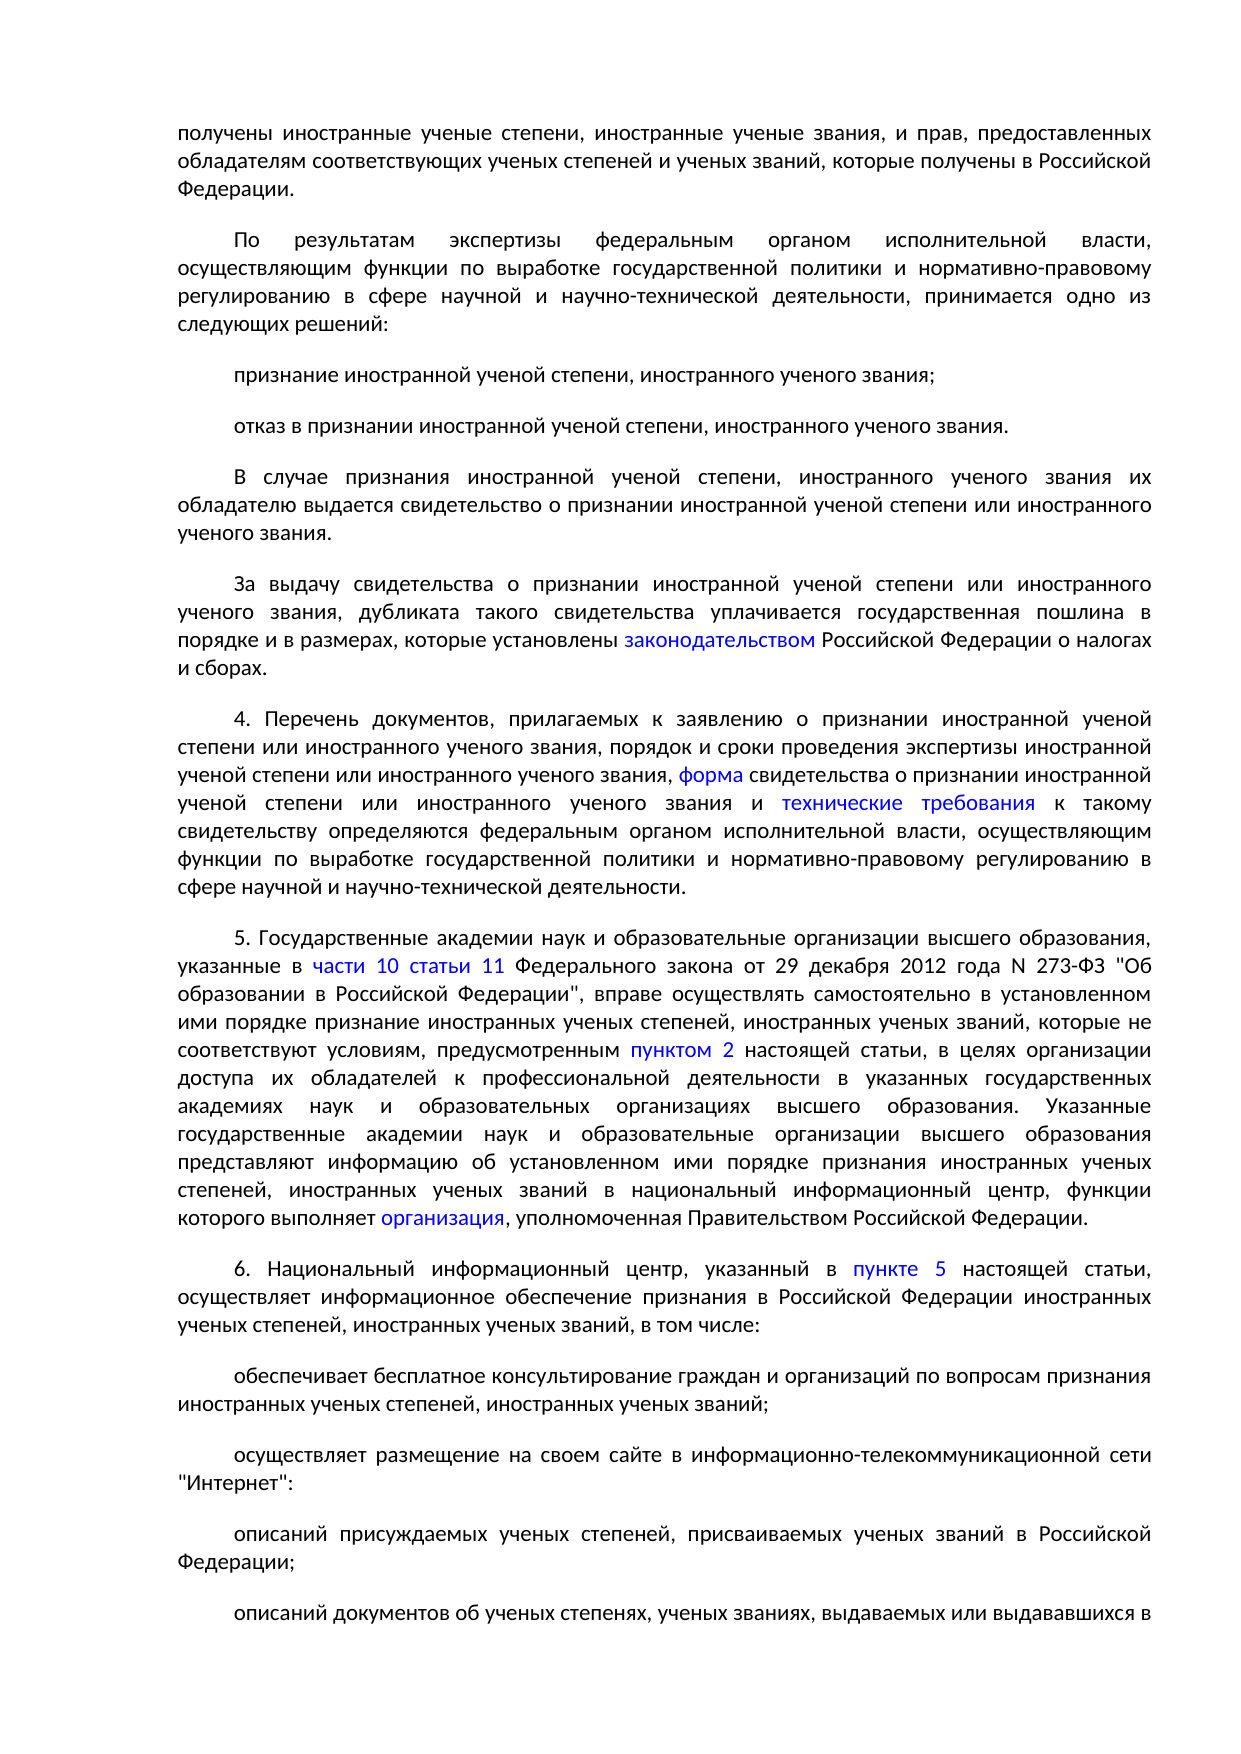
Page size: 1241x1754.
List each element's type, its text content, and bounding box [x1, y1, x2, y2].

text В случае признания иностранной ученой степени, иностранного ученого звания их обладателю выдается свидетельство о признании иностранной ученой степени или иностранного ученого звания. [177, 462, 1152, 546]
text 6. Национальный информационный центр, указанный в пункте 5 настоящей статьи, осуществляет информационное обеспечение признания в Российской Федерации иностранных ученых степеней, иностранных ученых званий, в том числе: [177, 1254, 1152, 1338]
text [177, 118, 1152, 202]
text обеспечивает бесплатное консультирование граждан и организаций по вопросам признания иностранных ученых степеней, иностранных ученых званий; [177, 1361, 1152, 1417]
text По результатам экспертизы федеральным органом исполнительной власти, осуществляющим функции по выработке государственной политики и нормативно-правовому регулированию в сфере научной и научно-технической деятельности, принимается одно из следующих решений: [177, 225, 1152, 337]
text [177, 1598, 1152, 1626]
text За выдачу свидетельства о признании иностранной ученой степени или иностранного ученого звания, дубликата такого свидетельства уплачивается государственная пошлина в порядке и в размерах, которые установлены законодательством Российской Федерации о налогах и сборах. [177, 569, 1152, 681]
text 4. Перечень документов, прилагаемых к заявлению о признании иностранной ученой степени или иностранного ученого звания, порядок и сроки проведения экспертизы иностранной ученой степени или иностранного ученого звания, форма свидетельства о признании иностранной ученой степени или иностранного ученого звания и технические требования к такому свидетельству определяются федеральным органом исполнительной власти, осуществляющим функции по выработке государственной политики и нормативно-правовому регулированию в сфере научной и научно-технической деятельности. [177, 704, 1152, 900]
text признание иностранной ученой степени, иностранного ученого звания; [177, 360, 1152, 388]
text описаний присуждаемых ученых степеней, присваиваемых ученых званий в Российской Федерации; [177, 1519, 1152, 1575]
text 5. Государственные академии наук и образовательные организации высшего образования, указанные в части 10 статьи 11 Федерального закона от 29 декабря 2012 года N 273-ФЗ "Об образовании в Российской Федерации", вправе осуществлять самостоятельно в установленном ими порядке признание иностранных ученых степеней, иностранных ученых званий, которые не соответствуют условиям, предусмотренным пунктом 2 настоящей статьи, в целях организации доступа их обладателей к профессиональной деятельности в указанных государственных академиях наук и образовательных организациях высшего образования. Указанные государственные академии наук и образовательные организации высшего образования представляют информацию об установленном ими порядке признания иностранных ученых степеней, иностранных ученых званий в национальный информационный центр, функции которого выполняет организация, уполномоченная Правительством Российской Федерации. [177, 923, 1152, 1231]
text осуществляет размещение на своем сайте в информационно-телекоммуникационной сети "Интернет": [177, 1440, 1152, 1496]
text отказ в признании иностранной ученой степени, иностранного ученого звания. [177, 411, 1152, 439]
